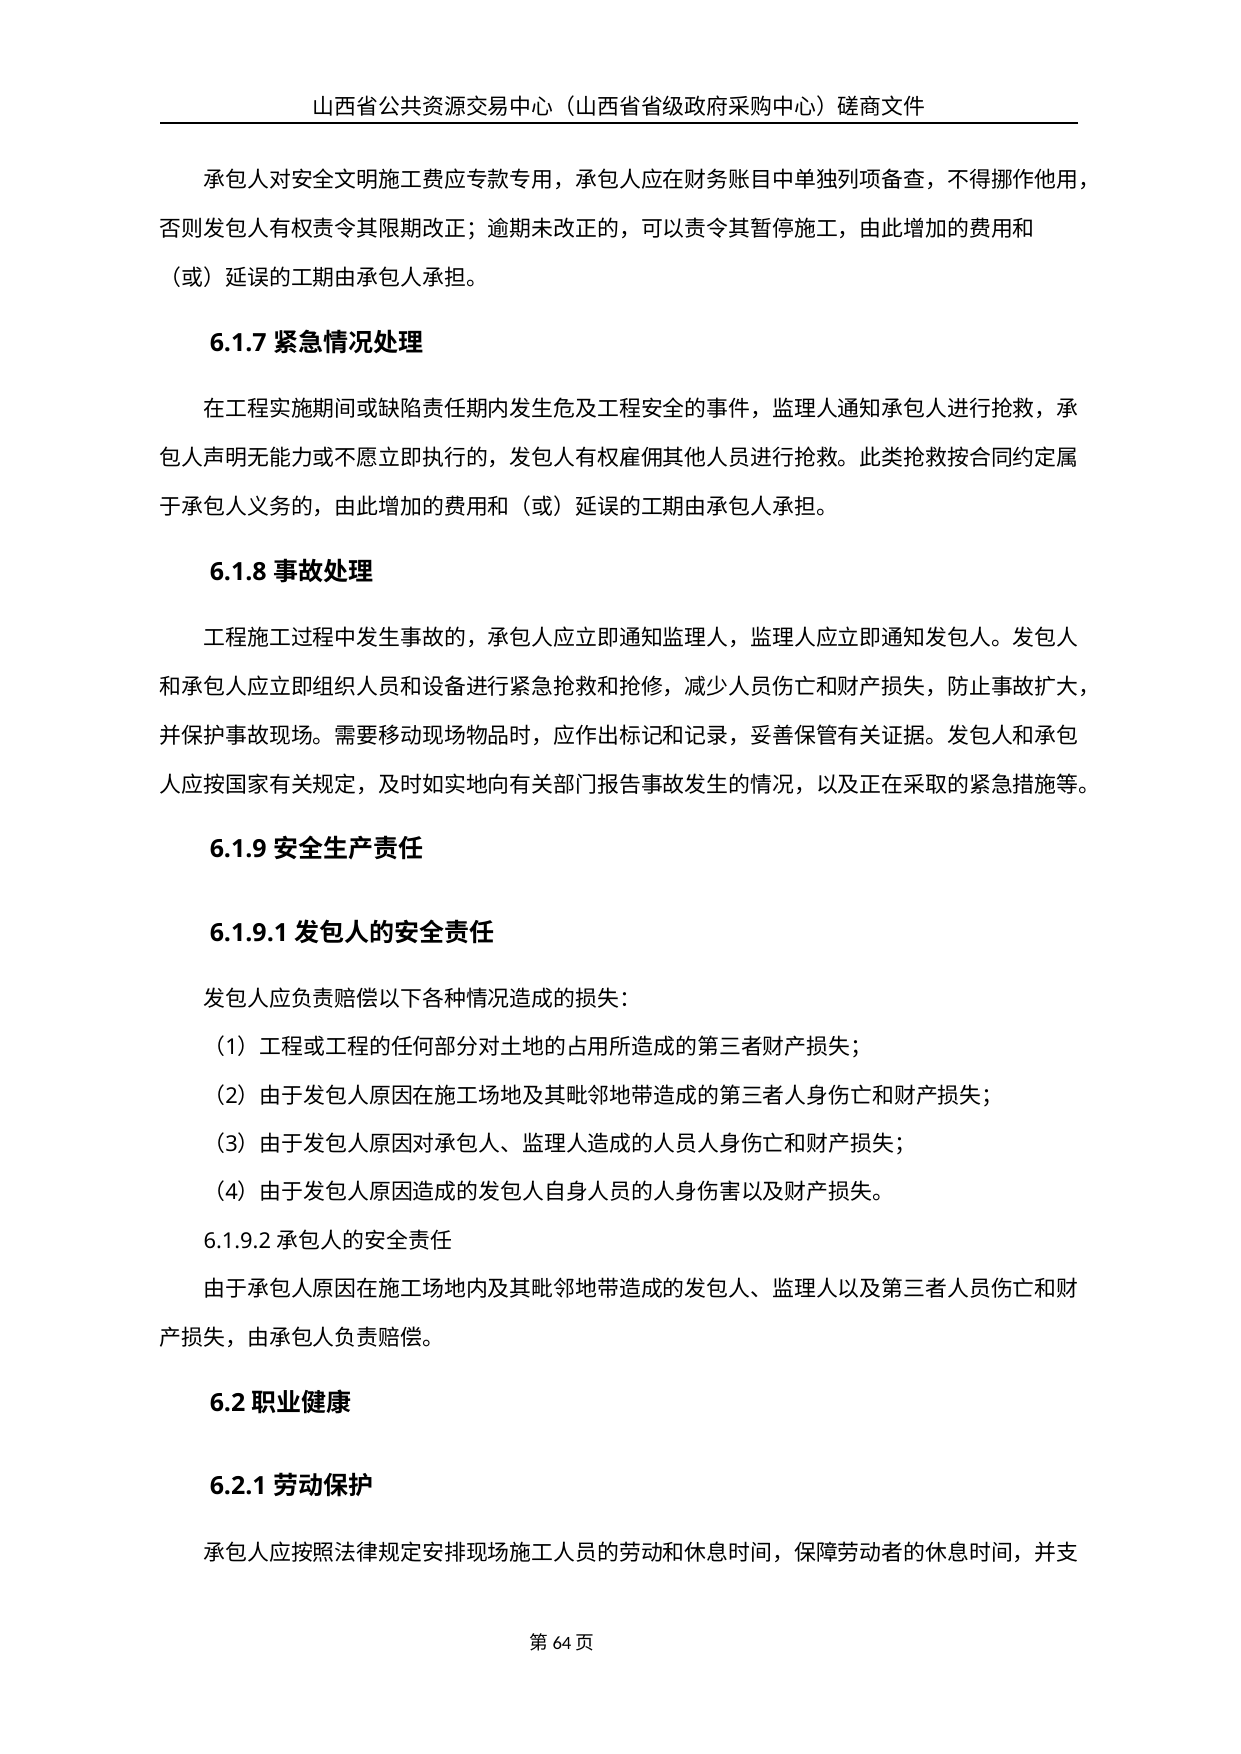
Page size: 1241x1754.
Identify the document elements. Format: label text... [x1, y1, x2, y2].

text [159, 1534, 1078, 1567]
text （4）由于发包人原因造成的发包人自身人员的人身伤害以及财产损失。 [159, 1174, 1078, 1207]
text 6.1.9 安全生产责任 [159, 814, 1078, 879]
text 6.1.8 事故处理 [159, 537, 1078, 602]
text 6.2.1 劳动保护 [159, 1451, 1078, 1516]
text 在工程实施期间或缺陷责任期内发生危及工程安全的事件，监理人通知承包人进行抢救，承包人声明无能力或不愿立即执行的，发包人有权雇佣其他人员进行抢救。此类抢救按合同约定属于承包人义务的，由此增加的费用和（或）延误的工期由承包人承担。 [159, 391, 1078, 521]
text （1）工程或工程的任何部分对土地的占用所造成的第三者财产损失； [159, 1029, 1078, 1062]
text 承包人对安全文明施工费应专款专用，承包人应在财务账目中单独列项备查，不得挪作他用，否则发包人有权责令其限期改正；逾期未改正的，可以责令其暂停施工，由此增加的费用和（或）延误的工期由承包人承担。 [159, 162, 1078, 292]
text 工程施工过程中发生事故的，承包人应立即通知监理人，监理人应立即通知发包人。发包人和承包人应立即组织人员和设备进行紧急抢救和抢修，减少人员伤亡和财产损失，防止事故扩大，并保护事故现场。需要移动现场物品时，应作出标记和记录，妥善保管有关证据。发包人和承包人应按国家有关规定，及时如实地向有关部门报告事故发生的情况，以及正在采取的紧急措施等。 [159, 620, 1078, 799]
text 6.1.9.2 承包人的安全责任 [159, 1222, 1078, 1255]
text （2）由于发包人原因在施工场地及其毗邻地带造成的第三者人身伤亡和财产损失； [159, 1077, 1078, 1110]
text 6.1.7 紧急情况处理 [159, 308, 1078, 373]
text 发包人应负责赔偿以下各种情况造成的损失： [159, 981, 1078, 1013]
text 6.1.9.1 发包人的安全责任 [159, 898, 1078, 963]
text （3）由于发包人原因对承包人、监理人造成的人员人身伤亡和财产损失； [159, 1126, 1078, 1158]
text 由于承包人原因在施工场地内及其毗邻地带造成的发包人、监理人以及第三者人员伤亡和财产损失，由承包人负责赔偿。 [159, 1271, 1078, 1352]
text 6.2 职业健康 [159, 1368, 1078, 1433]
